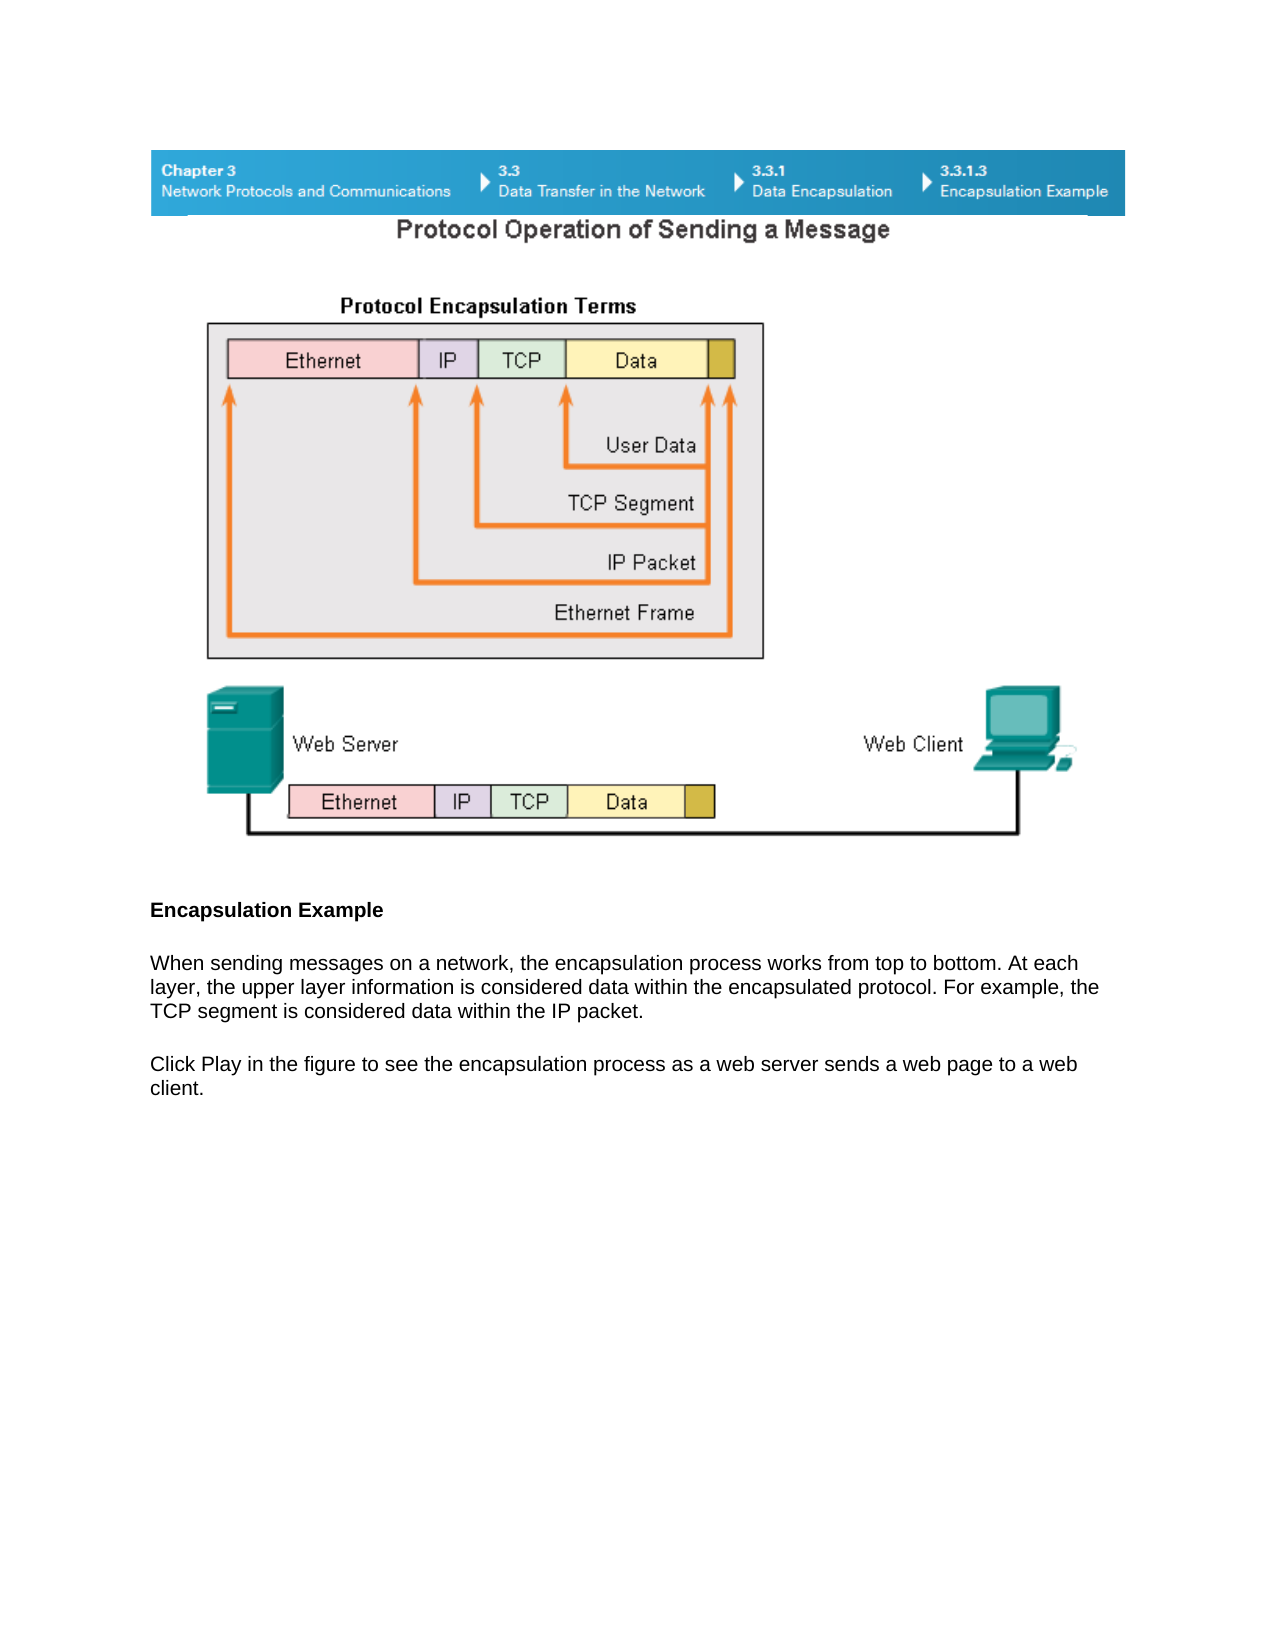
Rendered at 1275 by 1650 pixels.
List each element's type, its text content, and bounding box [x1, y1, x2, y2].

text Click Play in the figure to see the encapsulation process as a web server sends a web page to a web client. [150, 1052, 1125, 1100]
picture [150, 150, 1125, 869]
subtitle Encapsulation Example [150, 898, 1125, 922]
text When sending messages on a network, the encapsulation process works from top to bottom. At each layer, the upper layer information is considered data within the encapsulated protocol. For example, the TCP segment is considered data within the IP packet. [150, 951, 1125, 1023]
